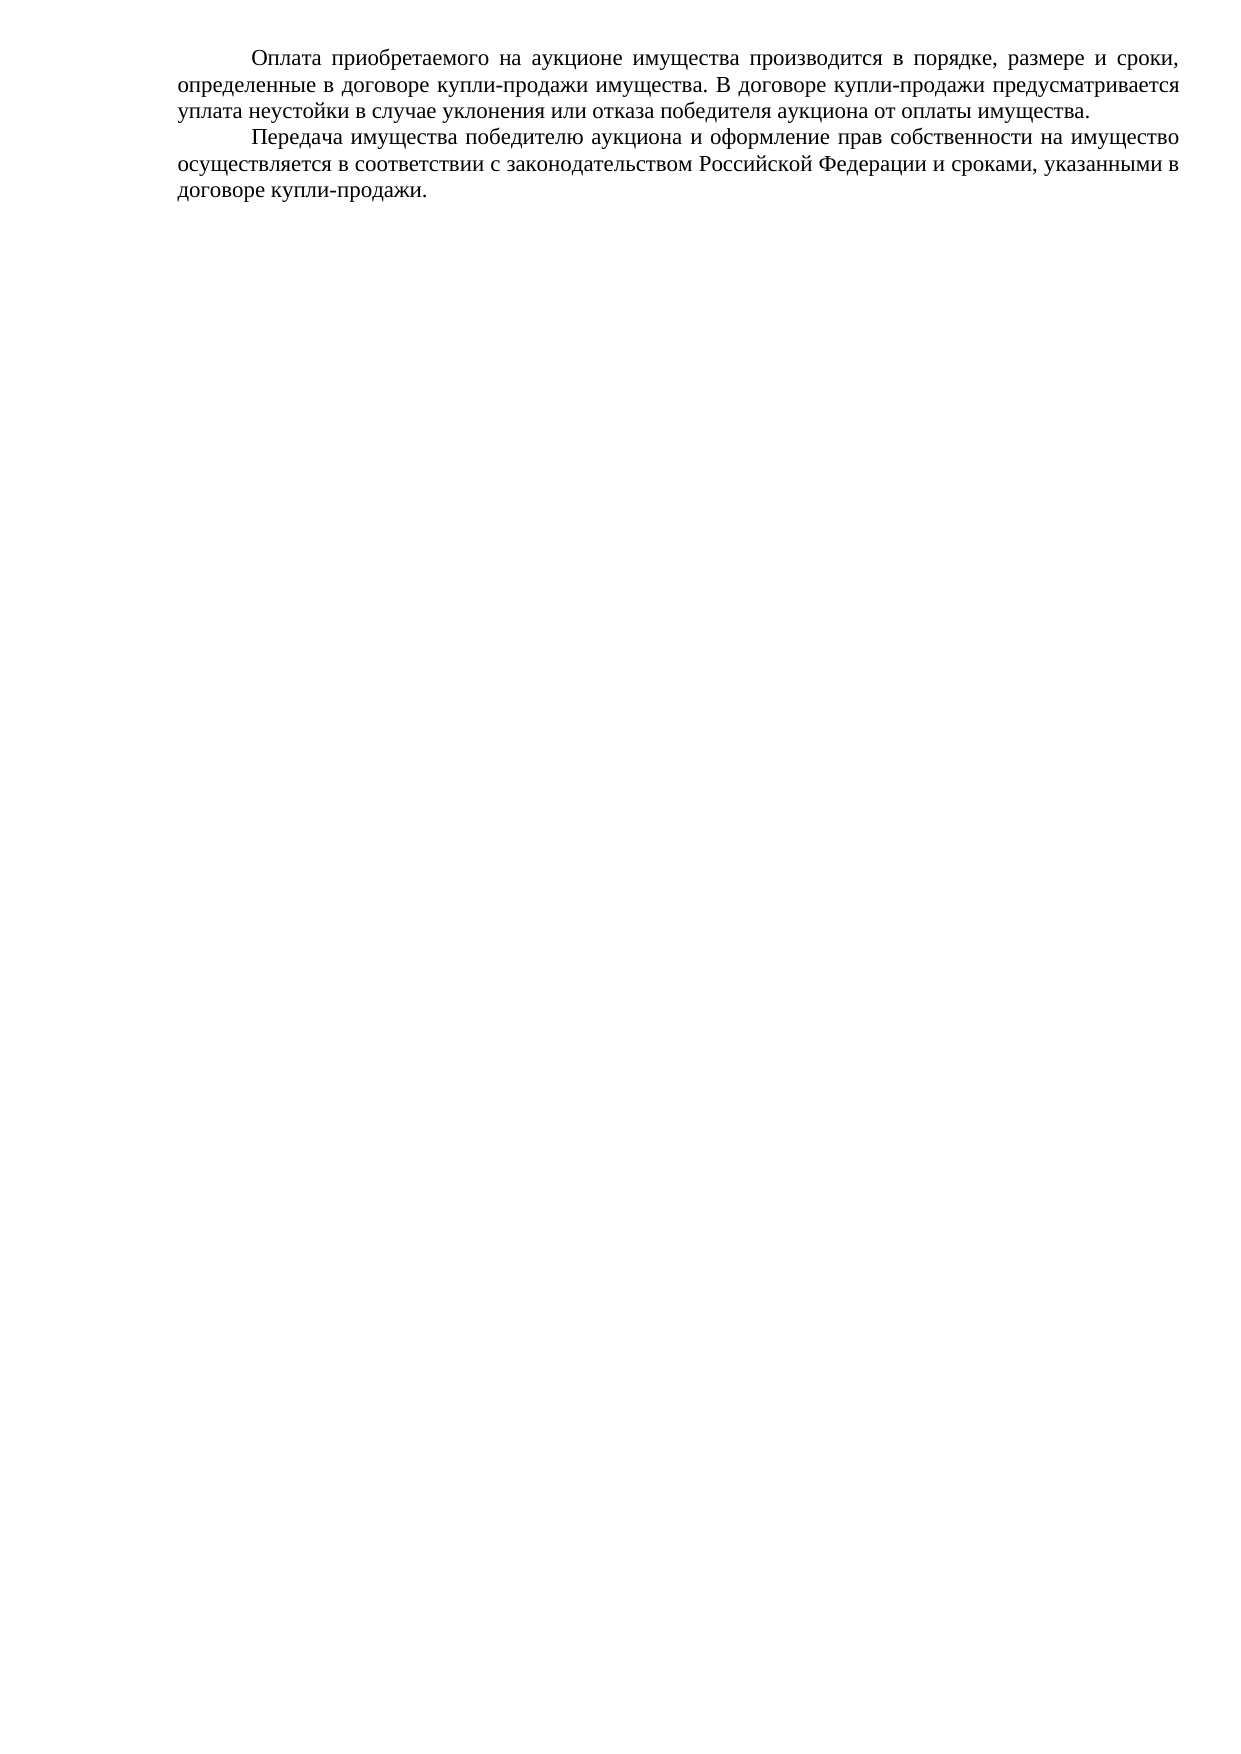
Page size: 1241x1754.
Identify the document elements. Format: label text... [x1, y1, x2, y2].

text Передача имущества победителю аукциона и оформление прав собственности на имущество осуществляется в соответствии с законодательством Российской Федерации и сроками, указанными в договоре купли-продажи. [177, 123, 1181, 202]
text Оплата приобретаемого на аукционе имущества производится в порядке, размере и сроки, определенные в договоре купли-продажи имущества. В договоре купли-продажи предусматривается уплата неустойки в случае уклонения или отказа победителя аукциона от оплаты имущества. [177, 44, 1181, 123]
